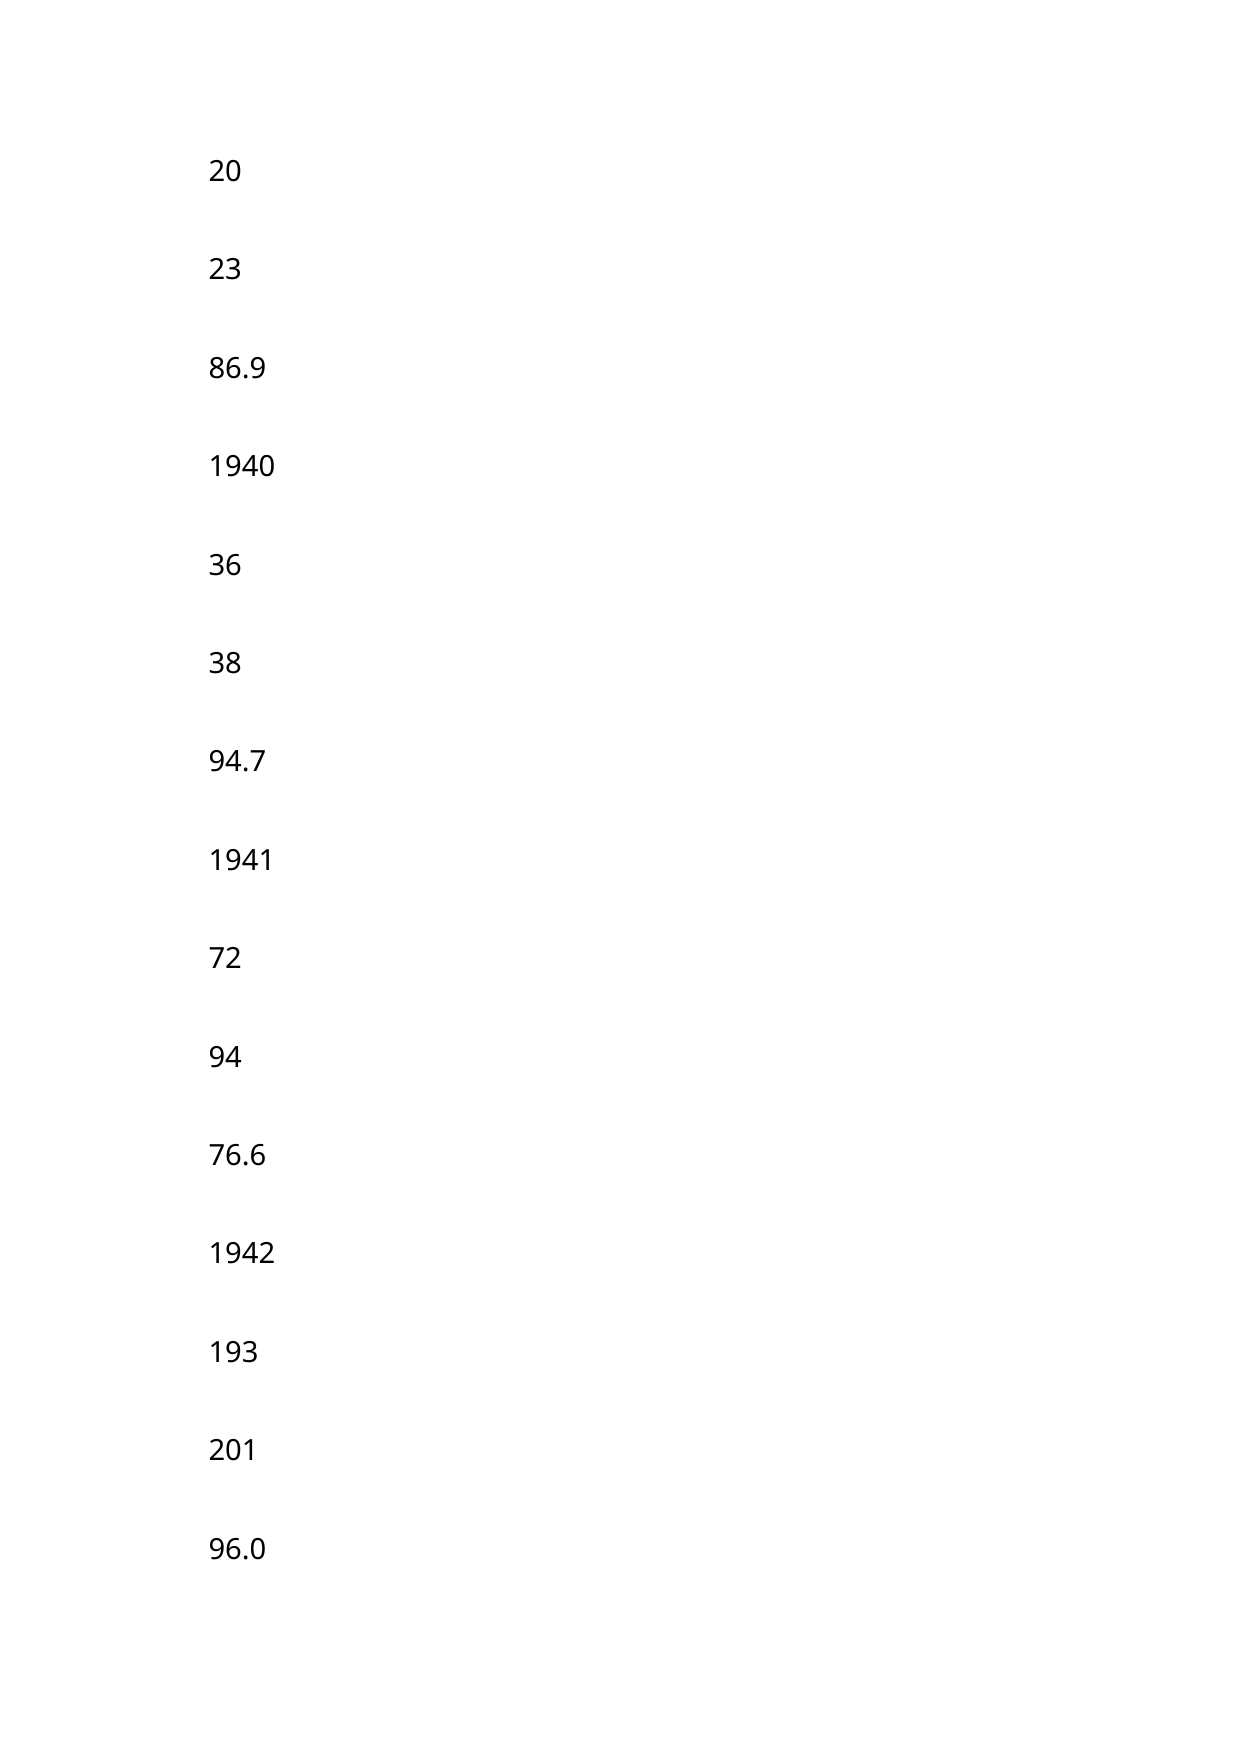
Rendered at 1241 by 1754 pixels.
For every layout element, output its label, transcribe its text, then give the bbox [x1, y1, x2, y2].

text 36 [150, 544, 1090, 583]
text 20 [150, 150, 1090, 190]
text 1941 [150, 839, 1090, 879]
text 94.7 [150, 741, 1090, 780]
text 94 [150, 1036, 1090, 1076]
text 201 [150, 1430, 1090, 1469]
text 1942 [150, 1233, 1090, 1272]
text 193 [150, 1331, 1090, 1371]
text 76.6 [150, 1134, 1090, 1174]
text 72 [150, 937, 1090, 977]
text 86.9 [150, 347, 1090, 387]
text 1940 [150, 445, 1090, 485]
text 23 [150, 248, 1090, 288]
text 38 [150, 642, 1090, 682]
text 96.0 [150, 1528, 1090, 1568]
